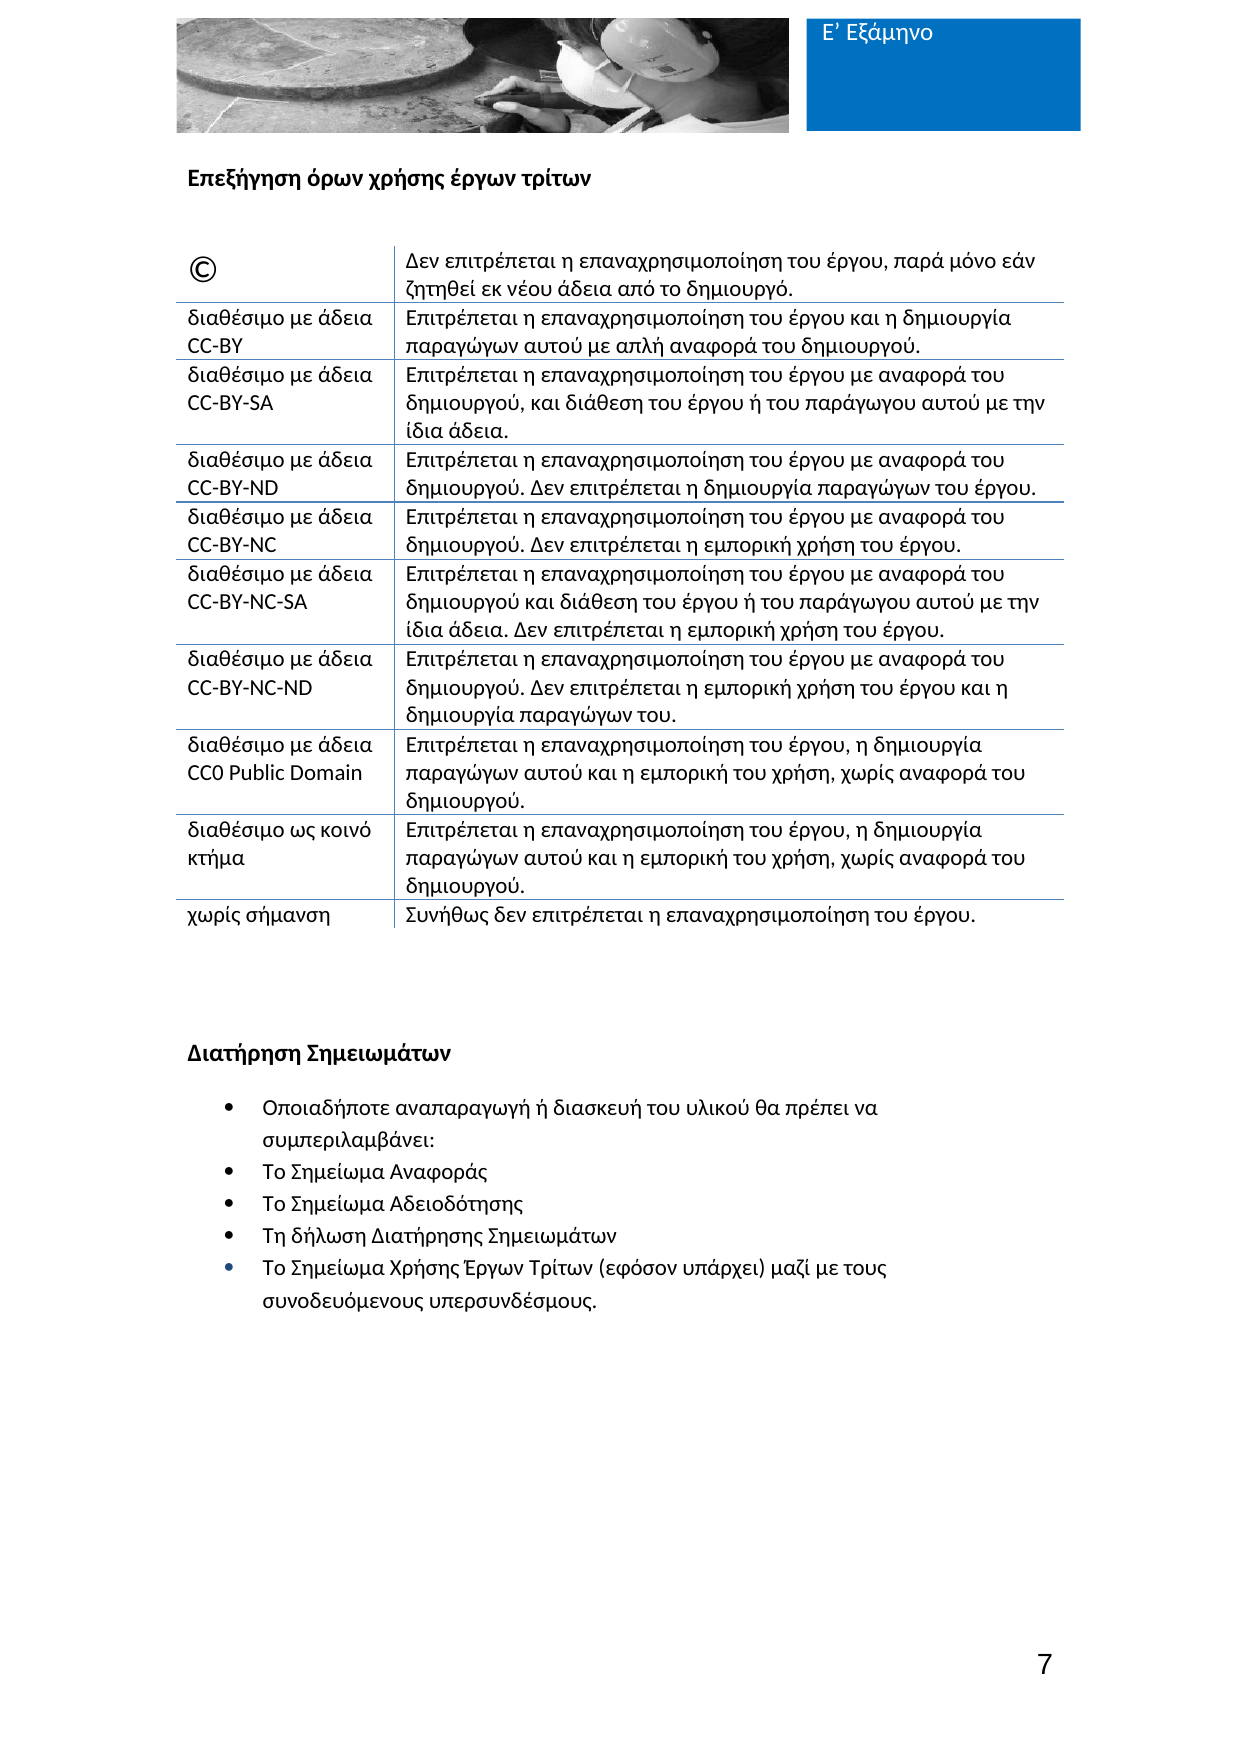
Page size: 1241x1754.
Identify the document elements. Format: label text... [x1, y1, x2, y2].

list Τη δήλωση Διατήρησης Σημειωμάτων [225, 1221, 1053, 1249]
table_cell διαθέσιμο με άδεια CC0 Public Domain [176, 730, 394, 814]
list Το Σημείωμα Αδειοδότησης [225, 1189, 1053, 1217]
table_cell διαθέσιμο με άδεια CC-BY-ND [176, 445, 394, 501]
table_cell Επιτρέπεται η επαναχρησιμοποίηση του έργου και η δημιουργία παραγώγων αυτού με απλή αναφορά του δημιουργού. [395, 303, 1064, 359]
table_cell διαθέσιμο ως κοινό κτήμα [176, 815, 394, 899]
table_header © [176, 246, 394, 302]
table_cell Επιτρέπεται η επαναχρησιμοποίηση του έργου με αναφορά του δημιουργού. Δεν επιτρέπεται η δημιουργία παραγώγων του έργου. [395, 445, 1064, 501]
table_cell Επιτρέπεται η επαναχρησιμοποίηση του έργου με αναφορά του δημιουργού και διάθεση του έργου ή του παράγωγου αυτού με την ίδια άδεια. Δεν επιτρέπεται η εμπορική χρήση του έργου. [395, 560, 1064, 643]
table_cell Επιτρέπεται η επαναχρησιμοποίηση του έργου με αναφορά του δημιουργού. Δεν επιτρέπεται η εμπορική χρήση του έργου και η δημιουργία παραγώγων του. [395, 645, 1064, 729]
table_header Δεν επιτρέπεται η επαναχρησιμοποίηση του έργου, παρά μόνο εάν ζητηθεί εκ νέου άδεια από το δημιουργό. [395, 246, 1064, 302]
table_cell διαθέσιμο με άδεια CC-BY-NC-SA [176, 560, 394, 643]
table_cell Επιτρέπεται η επαναχρησιμοποίηση του έργου με αναφορά του δημιουργού. Δεν επιτρέπεται η εμπορική χρήση του έργου. [395, 503, 1064, 558]
table_cell Συνήθως δεν επιτρέπεται η επαναχρησιμοποίηση του έργου. [395, 900, 1064, 928]
list Το Σημείωμα Χρήσης Έργων Τρίτων (εφόσον υπάρχει) μαζί με τους συνοδευόμενους υπερσυνδέσμους. [225, 1253, 1053, 1314]
table_cell διαθέσιμο με άδεια CC-BY-SA [176, 360, 394, 444]
text Διατήρηση Σημειωμάτων [187, 1037, 1053, 1067]
text Επεξήγηση όρων χρήσης έργων τρίτων [187, 162, 1053, 193]
table_cell Επιτρέπεται η επαναχρησιμοποίηση του έργου με αναφορά του δημιουργού, και διάθεση του έργου ή του παράγωγου αυτού με την ίδια άδεια. [395, 360, 1064, 444]
list Οποιαδήποτε αναπαραγωγή ή διασκευή του υλικού θα πρέπει να συμπεριλαμβάνει: [225, 1093, 1053, 1153]
table_cell διαθέσιμο με άδεια CC-BY-NC-ND [176, 645, 394, 729]
table_cell χωρίς σήμανση [176, 900, 394, 928]
list Το Σημείωμα Αναφοράς [225, 1157, 1053, 1185]
table_cell Επιτρέπεται η επαναχρησιμοποίηση του έργου, η δημιουργία παραγώγων αυτού και η εμπορική του χρήση, χωρίς αναφορά του δημιουργού. [395, 730, 1064, 814]
table_cell διαθέσιμο με άδεια CC-BY [176, 303, 394, 359]
table_cell διαθέσιμο με άδεια CC-BY-NC [176, 503, 394, 558]
table_cell Επιτρέπεται η επαναχρησιμοποίηση του έργου, η δημιουργία παραγώγων αυτού και η εμπορική του χρήση, χωρίς αναφορά του δημιουργού. [395, 815, 1064, 899]
